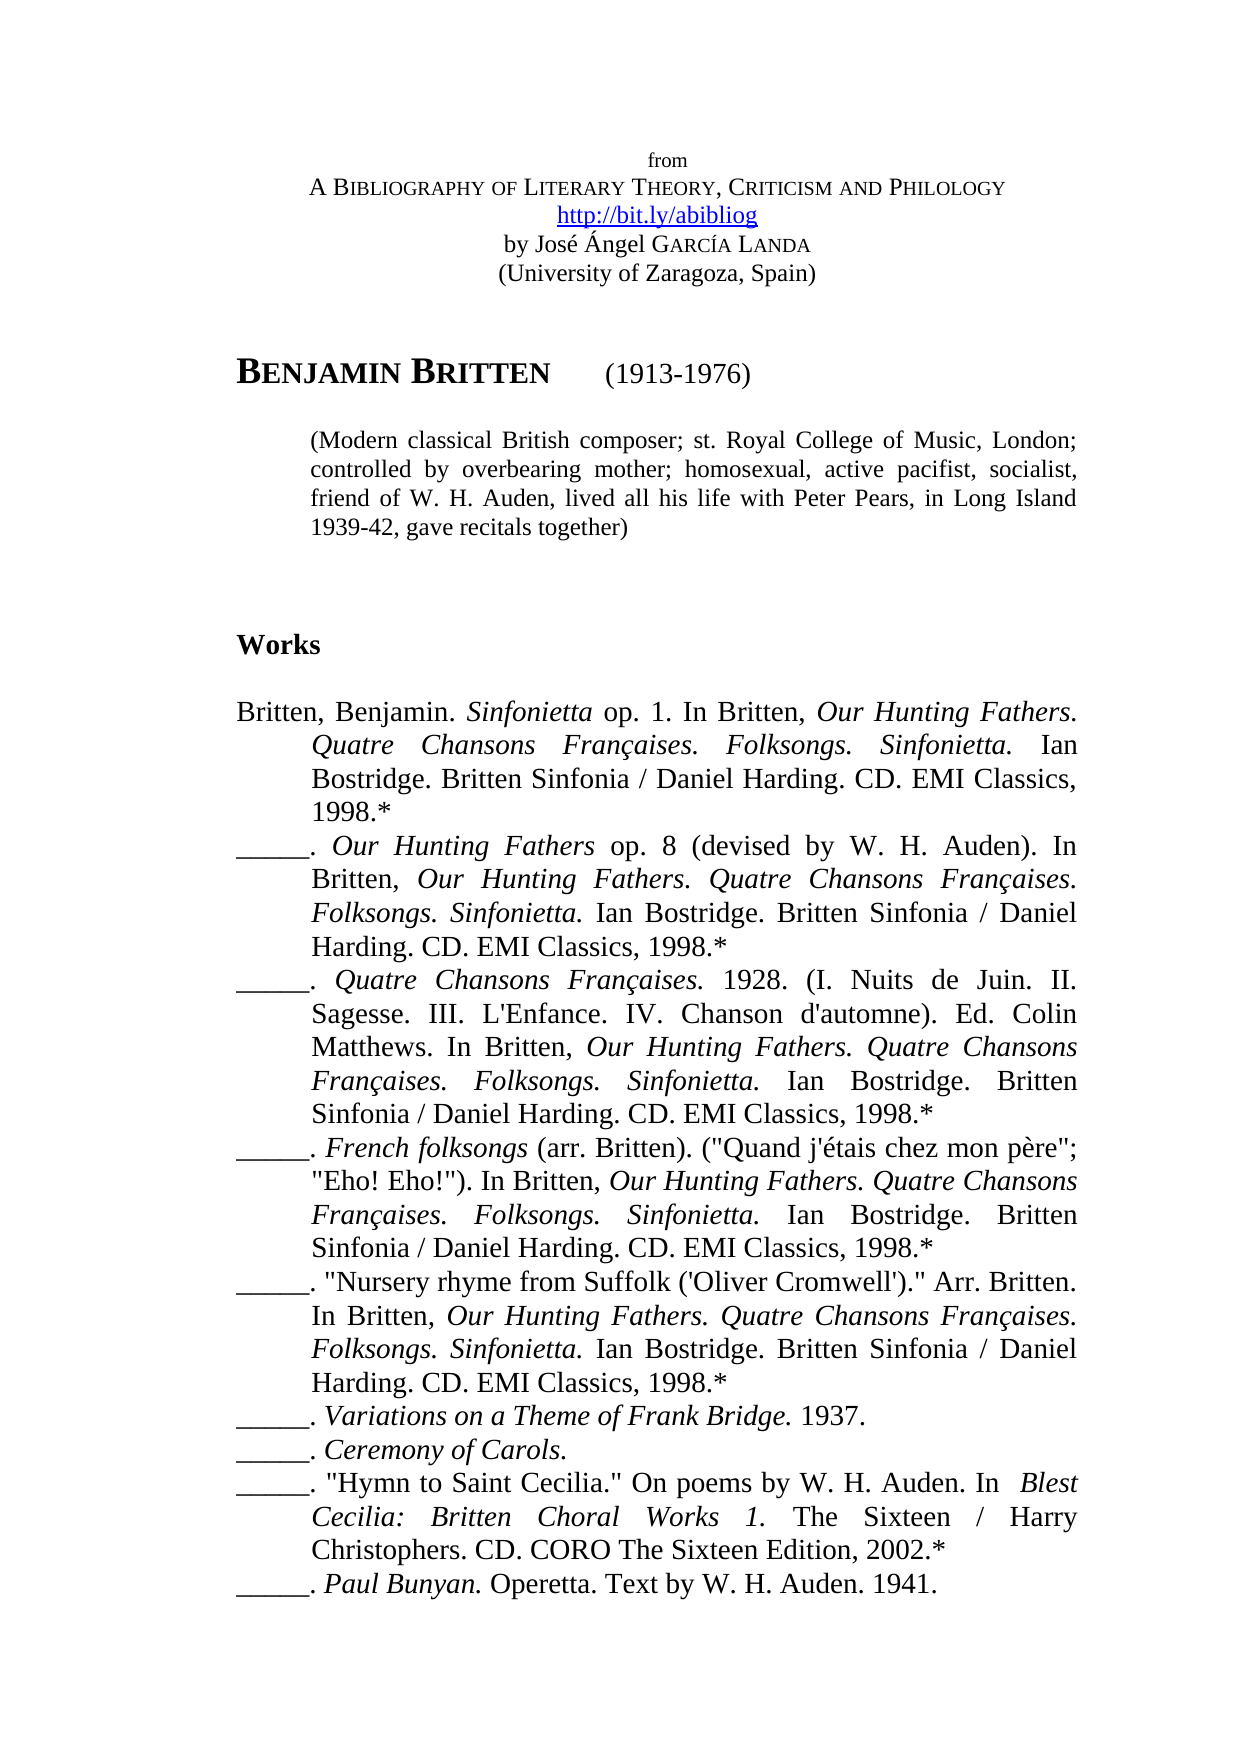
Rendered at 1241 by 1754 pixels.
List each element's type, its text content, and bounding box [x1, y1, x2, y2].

text _____. "Nursery rhyme from Suffolk ('Oliver Cromwell')." Arr. Britten. In Britten, Our Hunting Fathers. Quatre Chansons Françaises. Folksongs. Sinfonietta. Ian Bostridge. Britten Sinfonia / Daniel Harding. CD. EMI Classics, 1998.* [236, 1264, 1078, 1398]
text (Modern classical British composer; st. Royal College of Music, London; controlled by overbearing mother; homosexual, active pacifist, socialist, friend of W. H. Auden, lived all his life with Peter Pears, in Long Island 1939-42, gave recitals together) [236, 426, 1078, 541]
text _____. Our Hunting Fathers op. 8 (devised by W. H. Auden). In Britten, Our Hunting Fathers. Quatre Chansons Françaises. Folksongs. Sinfonietta. Ian Bostridge. Britten Sinfonia / Daniel Harding. CD. EMI Classics, 1998.* [236, 828, 1078, 962]
text (University of Zaragoza, Spain) [236, 258, 1078, 287]
text Benjamin Britten (1913-1976) [236, 349, 1078, 392]
text http://bit.ly/abibliog [236, 200, 1078, 229]
text _____. French folksongs (arr. Britten). ("Quand j'étais chez mon père"; "Eho! Eho!"). In Britten, Our Hunting Fathers. Quatre Chansons Françaises. Folksongs. Sinfonietta. Ian Bostridge. Britten Sinfonia / Daniel Harding. CD. EMI Classics, 1998.* [236, 1130, 1078, 1264]
text _____. Quatre Chansons Françaises. 1928. (I. Nuits de Juin. II. Sagesse. III. L'Enfance. IV. Chanson d'automne). Ed. Colin Matthews. In Britten, Our Hunting Fathers. Quatre Chansons Françaises. Folksongs. Sinfonietta. Ian Bostridge. Britten Sinfonia / Daniel Harding. CD. EMI Classics, 1998.* [236, 962, 1078, 1130]
text _____. Ceremony of Carols. [236, 1432, 1078, 1465]
text _____. Variations on a Theme of Frank Bridge. 1937. [236, 1398, 1078, 1432]
text by José Ángel García Landa [236, 229, 1078, 258]
text _____. Paul Bunyan. Operetta. Text by W. H. Auden. 1941. [236, 1566, 1078, 1599]
text from [236, 148, 1078, 172]
text Works [236, 627, 1078, 660]
text _____. "Hymn to Saint Cecilia." On poems by W. H. Auden. In Blest Cecilia: Britten Choral Works 1. The Sixteen / Harry Christophers. CD. CORO The Sixteen Edition, 2002.* [236, 1465, 1078, 1566]
text Britten, Benjamin. Sinfonietta op. 1. In Britten, Our Hunting Fathers. Quatre Chansons Françaises. Folksongs. Sinfonietta. Ian Bostridge. Britten Sinfonia / Daniel Harding. CD. EMI Classics, 1998.* [236, 694, 1078, 828]
text A Bibliography of Literary Theory, Criticism and Philology [236, 172, 1078, 200]
